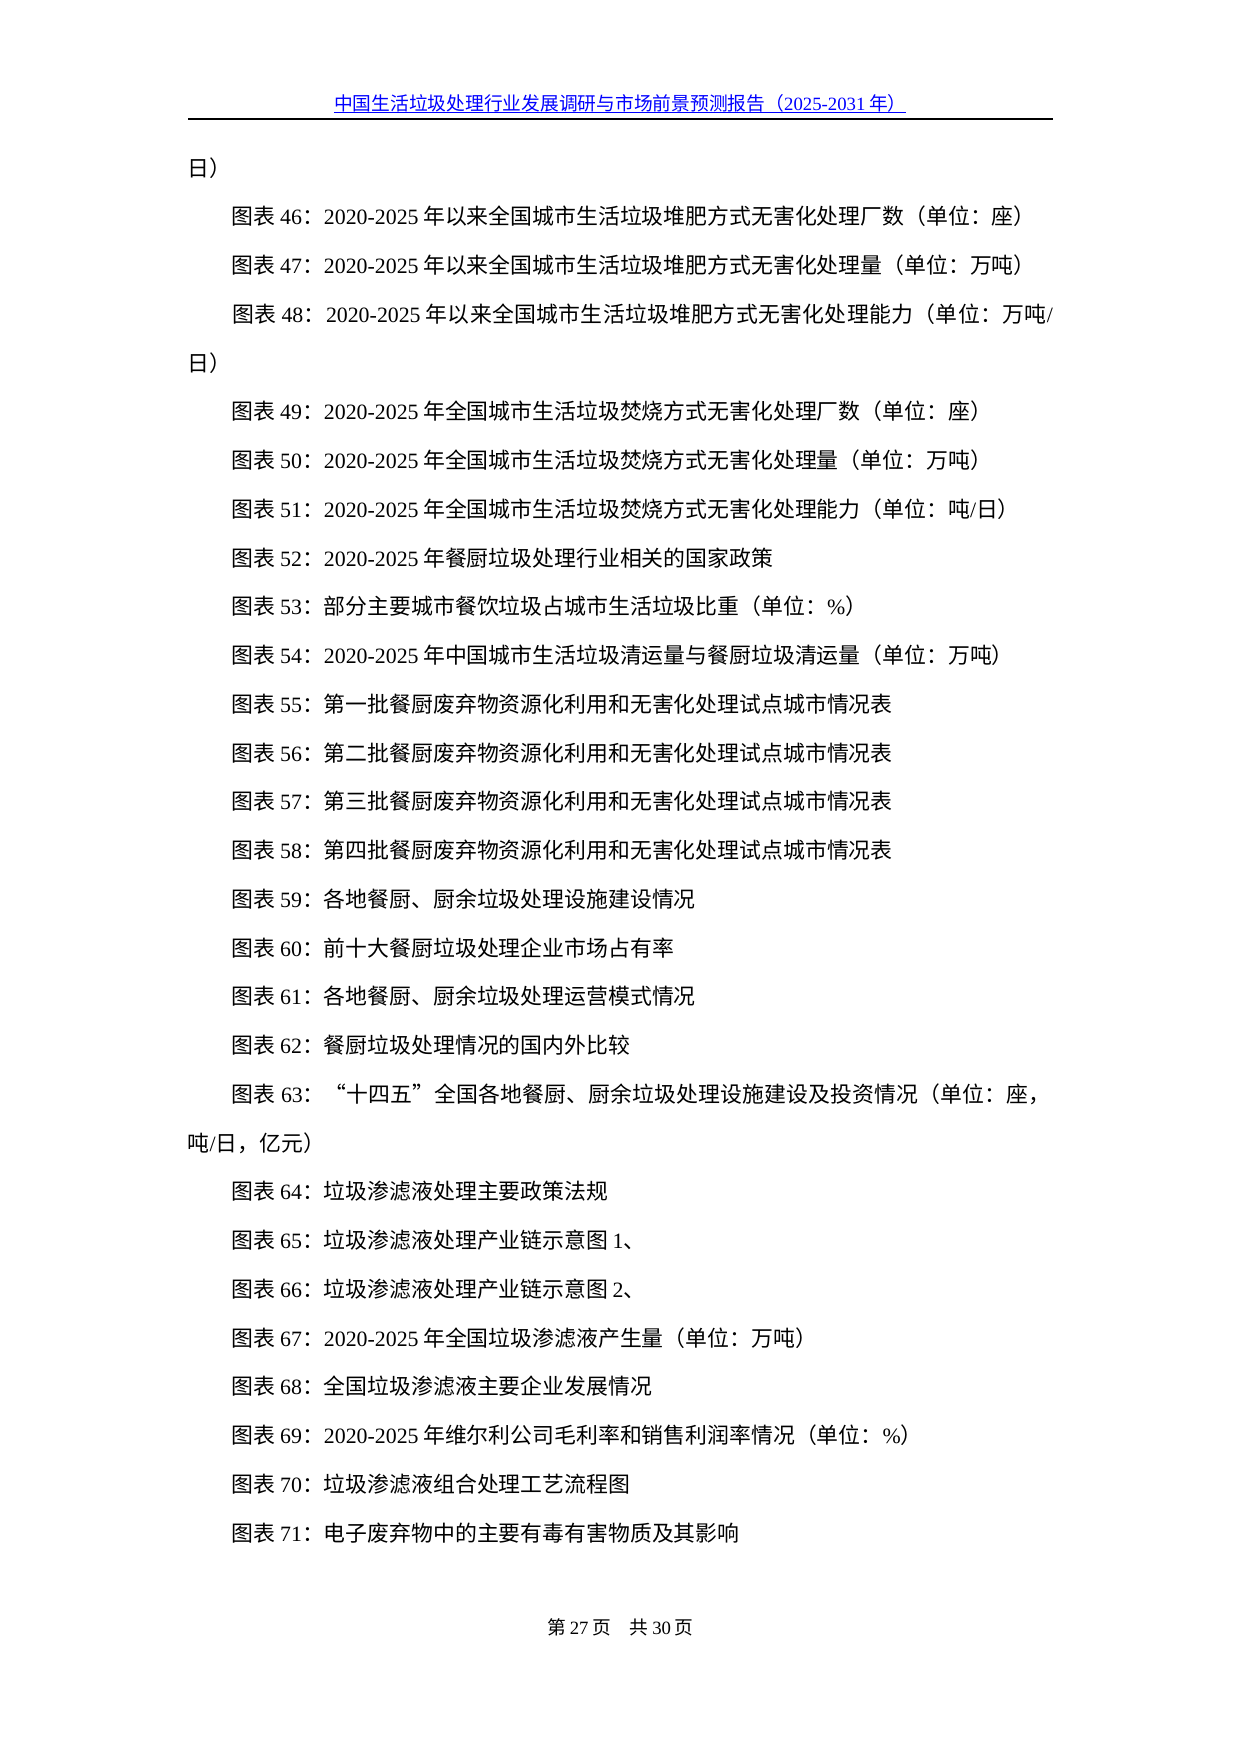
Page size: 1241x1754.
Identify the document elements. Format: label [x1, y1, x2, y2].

text [187, 150, 1053, 1548]
